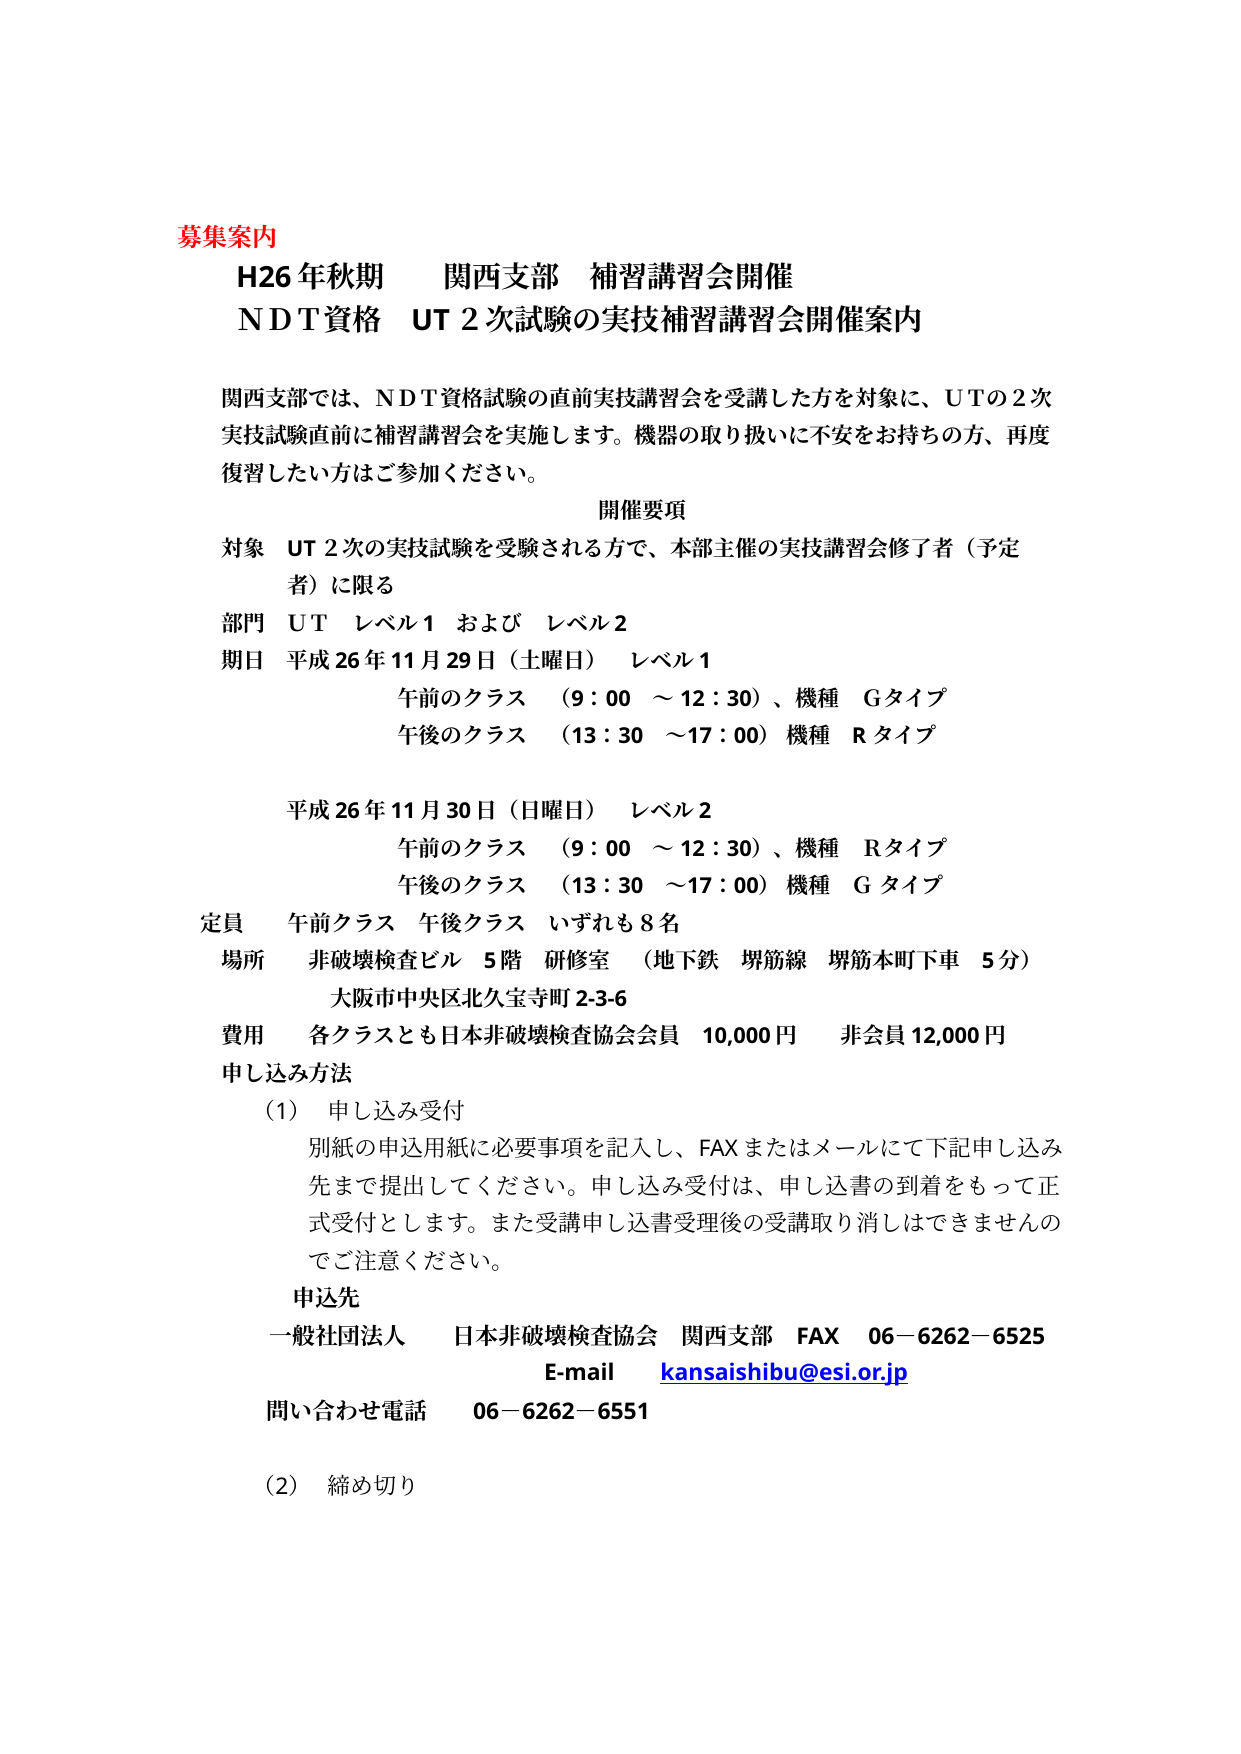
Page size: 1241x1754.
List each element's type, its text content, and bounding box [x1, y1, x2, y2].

text 午前のクラス （9：00 ～ 12：30）、機種 Ｒタイプ [177, 828, 1063, 866]
text 募集案内 [177, 217, 1063, 254]
text 関西支部では、ＮＤＴ資格試験の直前実技講習会を受講した方を対象に、ＵＴの２次実技試験直前に補習講習会を実施します。機器の取り扱いに不安をお持ちの方、再度復習したい方はご参加ください。 [221, 378, 1063, 491]
text ＮＤＴ資格 UT２次試験の実技補習講習会開催案内 [177, 296, 1063, 338]
text 平成26年11月30日（日曜日） レベル2 [177, 791, 1063, 828]
text 午後のクラス （13：30 ～17：00） 機種 R タイプ [177, 716, 1063, 753]
text 対象 UT２次の実技試験を受験される方で、本部主催の実技講習会修了者（予定者）に限る [221, 528, 1063, 603]
text 費用 各クラスとも日本非破壊検査協会会員 10,000円 非会員12,000円 [177, 1016, 1063, 1053]
text 開催要項 [177, 491, 1063, 528]
text E-mail kansaishibu@esi.or.jp [177, 1353, 1063, 1391]
text 申込先 [177, 1278, 1063, 1316]
text 大阪市中央区北久宝寺町2-3-6 [177, 978, 1063, 1016]
text 期日 平成26年11月29日（土曜日） レベル1 [177, 641, 1063, 678]
text 場所 非破壊検査ビル 5階 研修室 （地下鉄 堺筋線 堺筋本町下車 5分） [177, 941, 1063, 978]
text 部門 ＵＴ レベル1 および レベル2 [177, 603, 1063, 641]
text 申し込み方法 [177, 1053, 1063, 1091]
text 定員 午前クラス 午後クラス いずれも８名 [177, 903, 1063, 941]
text 別紙の申込用紙に必要事項を記入し、FAXまたはメールにて下記申し込み先まで提出してください。申し込み受付は、申し込書の到着をもって正式受付とします。また受講申し込書受理後の受講取り消しはできませんのでご注意ください。 [308, 1128, 1063, 1278]
list 締め切り [252, 1466, 1063, 1503]
text 一般社団法人 日本非破壊検査協会 関西支部 FAX 06－6262－6525 [177, 1316, 1063, 1353]
list 申し込み受付 [252, 1091, 1063, 1128]
text H26年秋期 関西支部 補習講習会開催 [177, 254, 1063, 296]
text 問い合わせ電話 06－6262－6551 [177, 1391, 1063, 1428]
text 午前のクラス （9：00 ～ 12：30）、機種 Ｇタイプ [177, 678, 1063, 716]
text 午後のクラス （13：30 ～17：00） 機種 Ｇ タイプ [177, 866, 1063, 903]
